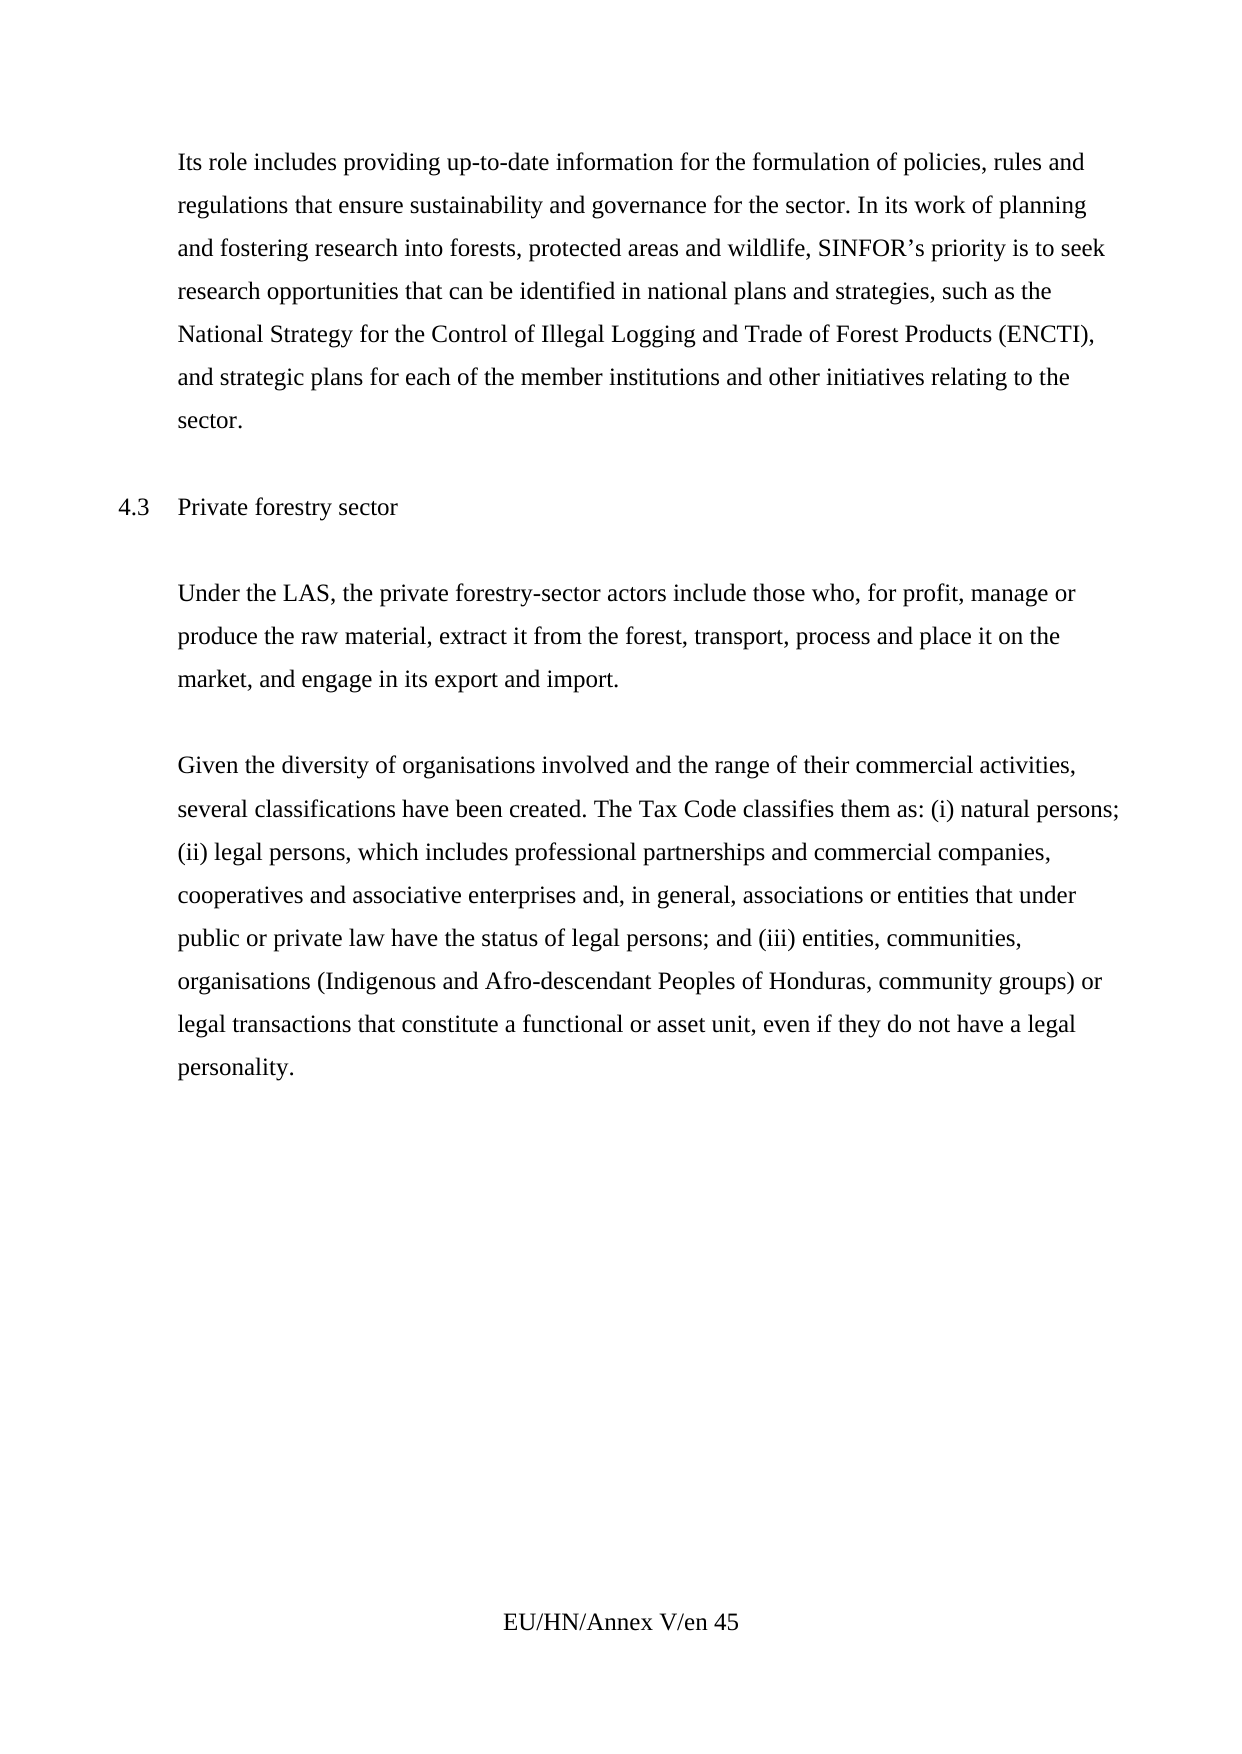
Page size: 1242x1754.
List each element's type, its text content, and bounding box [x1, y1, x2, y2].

text Given the diversity of organisations involved and the range of their commercial activities, several classifications have been created. The Tax Code classifies them as: (i) natural persons; (ii) legal persons, which includes professional partnerships and commercial companies, cooperatives and associative enterprises and, in general, associations or entities that under public or private law have the status of legal persons; and (iii) entities, communities, organisations (Indigenous and Afro-descendant Peoples of Honduras, community groups) or legal transactions that constitute a functional or asset unit, even if they do not have a legal personality. [177, 751, 1123, 1081]
text 4.3 Private forestry sector [118, 492, 1123, 521]
text Its role includes providing up-to-date information for the formulation of policies, rules and regulations that ensure sustainability and governance for the sector. In its work of planning and fostering research into forests, protected areas and wildlife, SINFOR’s priority is to seek research opportunities that can be identified in national plans and strategies, such as the National Strategy for the Control of Illegal Logging and Trade of Forest Products (ENCTI), and strategic plans for each of the member institutions and other initiatives relating to the sector. [177, 147, 1123, 434]
text Under the LAS, the private forestry-sector actors include those who, for profit, manage or produce the raw material, extract it from the forest, transport, process and place it on the market, and engage in its export and import. [177, 578, 1123, 693]
